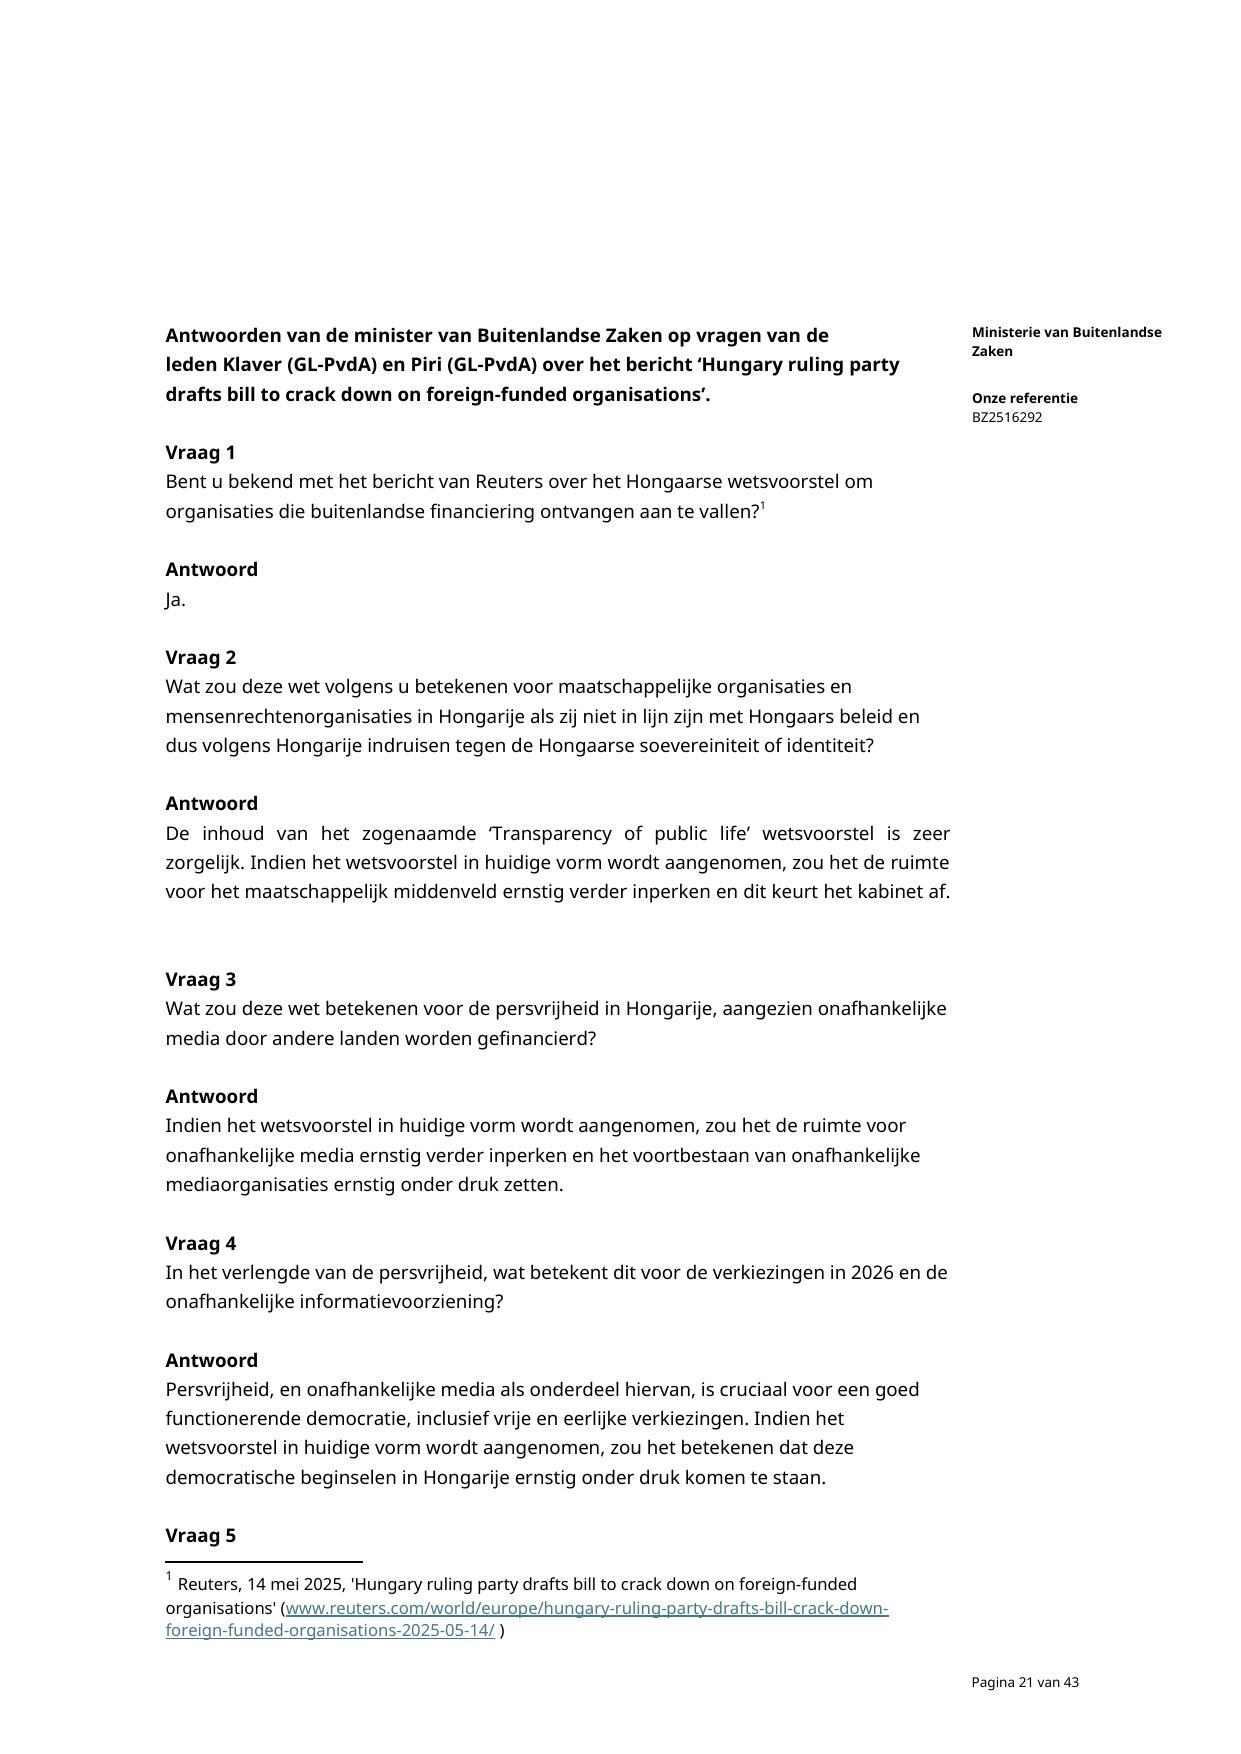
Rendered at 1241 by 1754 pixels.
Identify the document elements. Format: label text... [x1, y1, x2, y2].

text Antwoord [165, 1083, 951, 1109]
text Vraag 3 [165, 966, 951, 992]
text Wat zou deze wet volgens u betekenen voor maatschappelijke organisaties en mensenrechtenorganisaties in Hongarije als zij niet in lijn zijn met Hongaars beleid en dus volgens Hongarije indruisen tegen de Hongaarse soevereiniteit of identiteit? [165, 674, 951, 758]
text Antwoord [165, 557, 951, 582]
text Antwoorden van de minister van Buitenlandse Zaken op vragen van de leden Klaver (GL-PvdA) en Piri (GL-PvdA) over het bericht ‘Hungary ruling party drafts bill to crack down on foreign-funded organisations’. [165, 322, 951, 406]
text In het verlengde van de persvrijheid, wat betekent dit voor de verkiezingen in 2026 en de onafhankelijke informatievoorziening? [165, 1259, 951, 1314]
text Vraag 4 [165, 1230, 951, 1255]
text Indien het wetsvoorstel in huidige vorm wordt aangenomen, zou het de ruimte voor onafhankelijke media ernstig verder inperken en het voortbestaan van onafhankelijke mediaorganisaties ernstig onder druk zetten. [165, 1113, 951, 1197]
text Vraag 2 [165, 644, 951, 670]
text Ja. [165, 586, 951, 611]
text Wat zou deze wet betekenen voor de persvrijheid in Hongarije, aangezien onafhankelijke media door andere landen worden gefinancierd? [165, 996, 951, 1050]
text Antwoord [165, 1347, 951, 1372]
text Antwoord [165, 791, 951, 816]
text Vraag 1 [165, 439, 951, 465]
text De inhoud van het zogenaamde ‘Transparency of public life’ wetsvoorstel is zeer zorgelijk. Indien het wetsvoorstel in huidige vorm wordt aangenomen, zou het de ruimte voor het maatschappelijk middenveld ernstig verder inperken en dit keurt het kabinet af. [165, 820, 951, 933]
text Vraag 5 [165, 1522, 951, 1548]
text Persvrijheid, en onafhankelijke media als onderdeel hiervan, is cruciaal voor een goed functionerende democratie, inclusief vrije en eerlijke verkiezingen. Indien het wetsvoorstel in huidige vorm wordt aangenomen, zou het betekenen dat deze democratische beginselen in Hongarije ernstig onder druk komen te staan. [165, 1376, 951, 1489]
text Bent u bekend met het bericht van Reuters over het Hongaarse wetsvoorstel om organisaties die buitenlandse financiering ontvangen aan te vallen? [165, 469, 951, 523]
